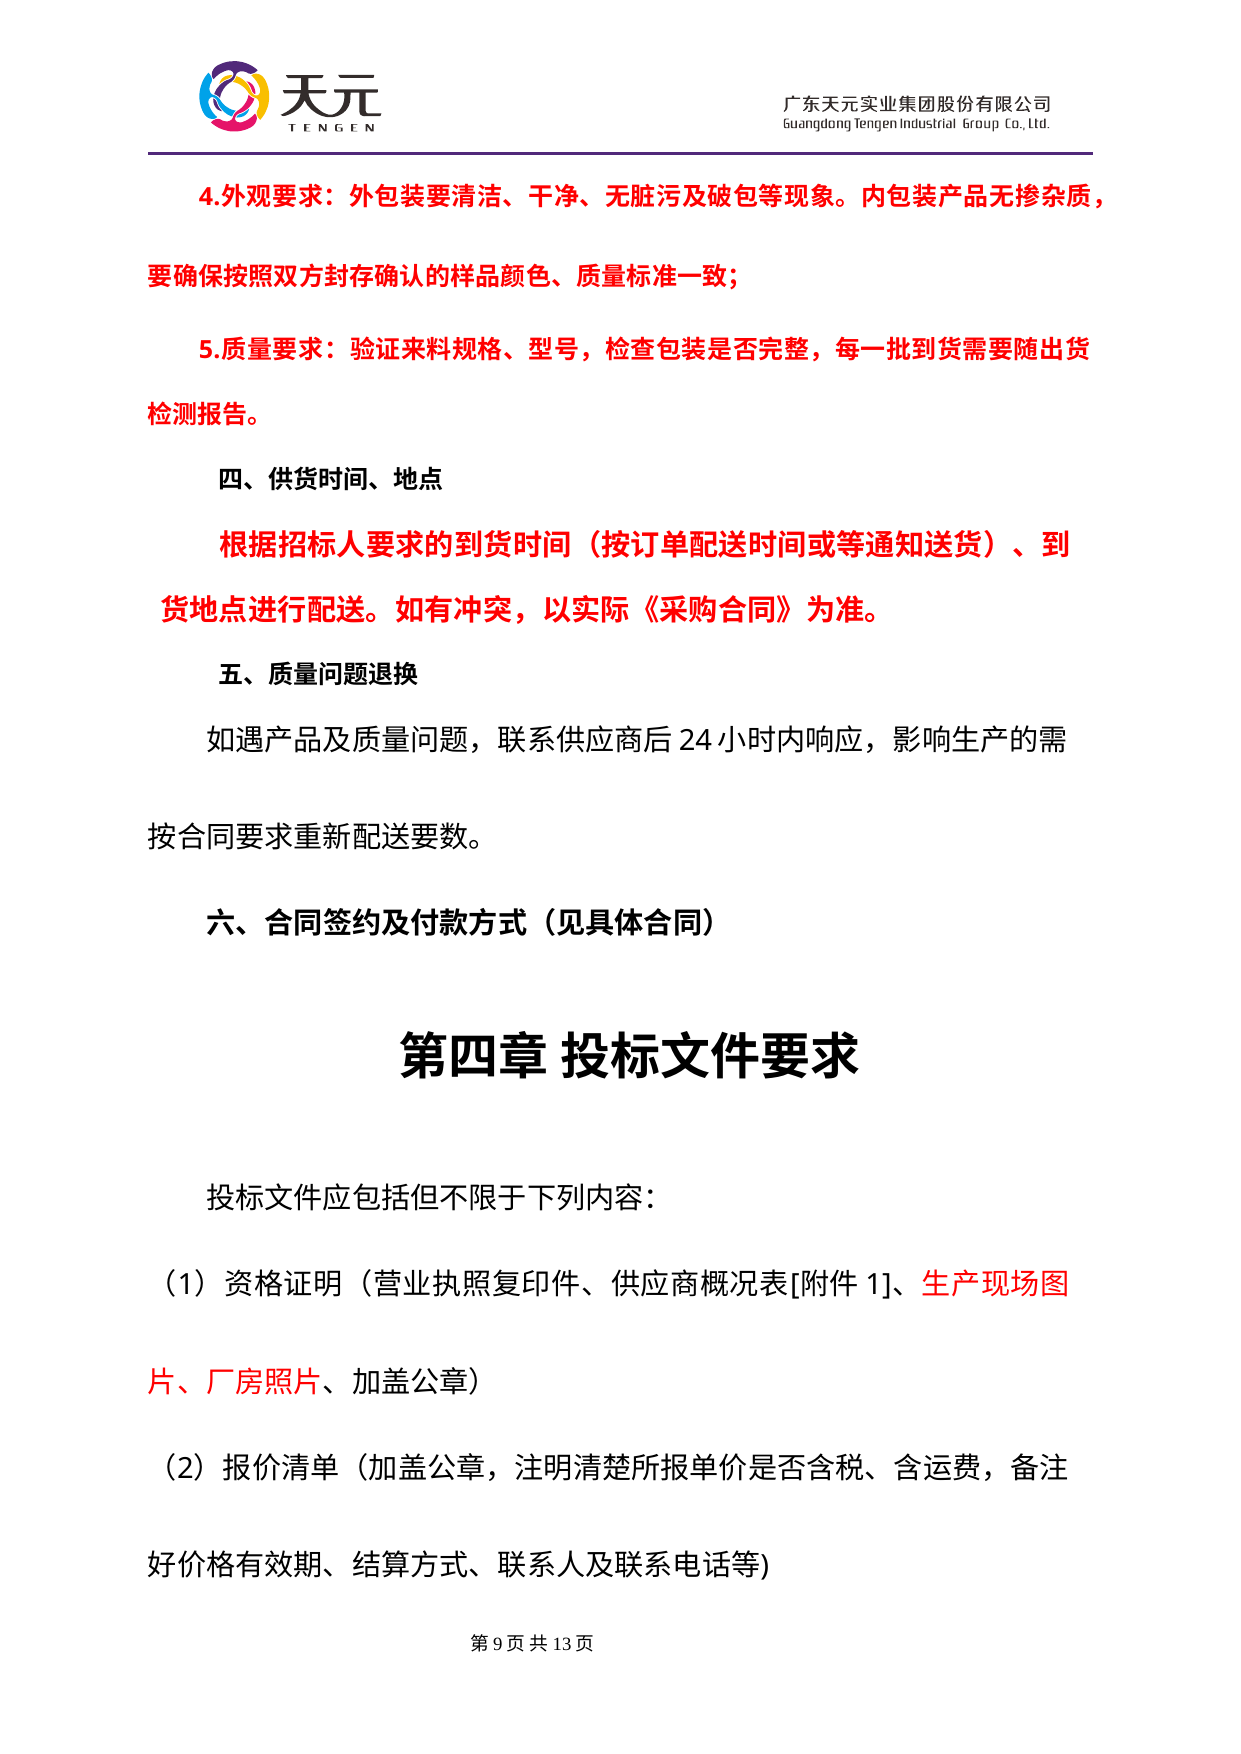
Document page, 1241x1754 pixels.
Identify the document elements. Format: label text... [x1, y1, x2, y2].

subtitle 五、质量问题退换 [160, 640, 1092, 705]
text 投标文件应包括但不限于下列内容： [148, 1163, 1092, 1228]
list 4.外观要求：外包装要清洁、干净、无脏污及破包等现象。内包装产品无掺杂质，要确保按照双方封存确认的样品颜色、质量标准一致； [148, 162, 1093, 307]
list （2）报价清单（加盖公章，注明清楚所报单价是否含税、含运费，备注好价格有效期、结算方式、联系人及联系电话等) [148, 1433, 1071, 1595]
subtitle 四、供货时间、地点 [160, 445, 1092, 510]
subtitle 第四章 投标文件要求 [148, 1004, 1092, 1101]
text 如遇产品及质量问题，联系供应商后24小时内响应，影响生产的需按合同要求重新配送要数。 [148, 705, 1092, 867]
subtitle 根据招标人要求的到货时间（按订单配送时间或等通知送货）、到货地点进行配送。如有冲突，以实际《采购合同》为准。 [160, 510, 1092, 640]
list （1）资格证明（营业执照复印件、供应商概况表[附件1]、生产现场图片、厂房照片、加盖公章） [148, 1249, 1071, 1412]
text 5.质量要求：验证来料规格、型号，检查包装是否完整，每一批到货需要随出货检测报告。 [148, 315, 1092, 445]
text 六、合同签约及付款方式（见具体合同） [148, 889, 1092, 954]
